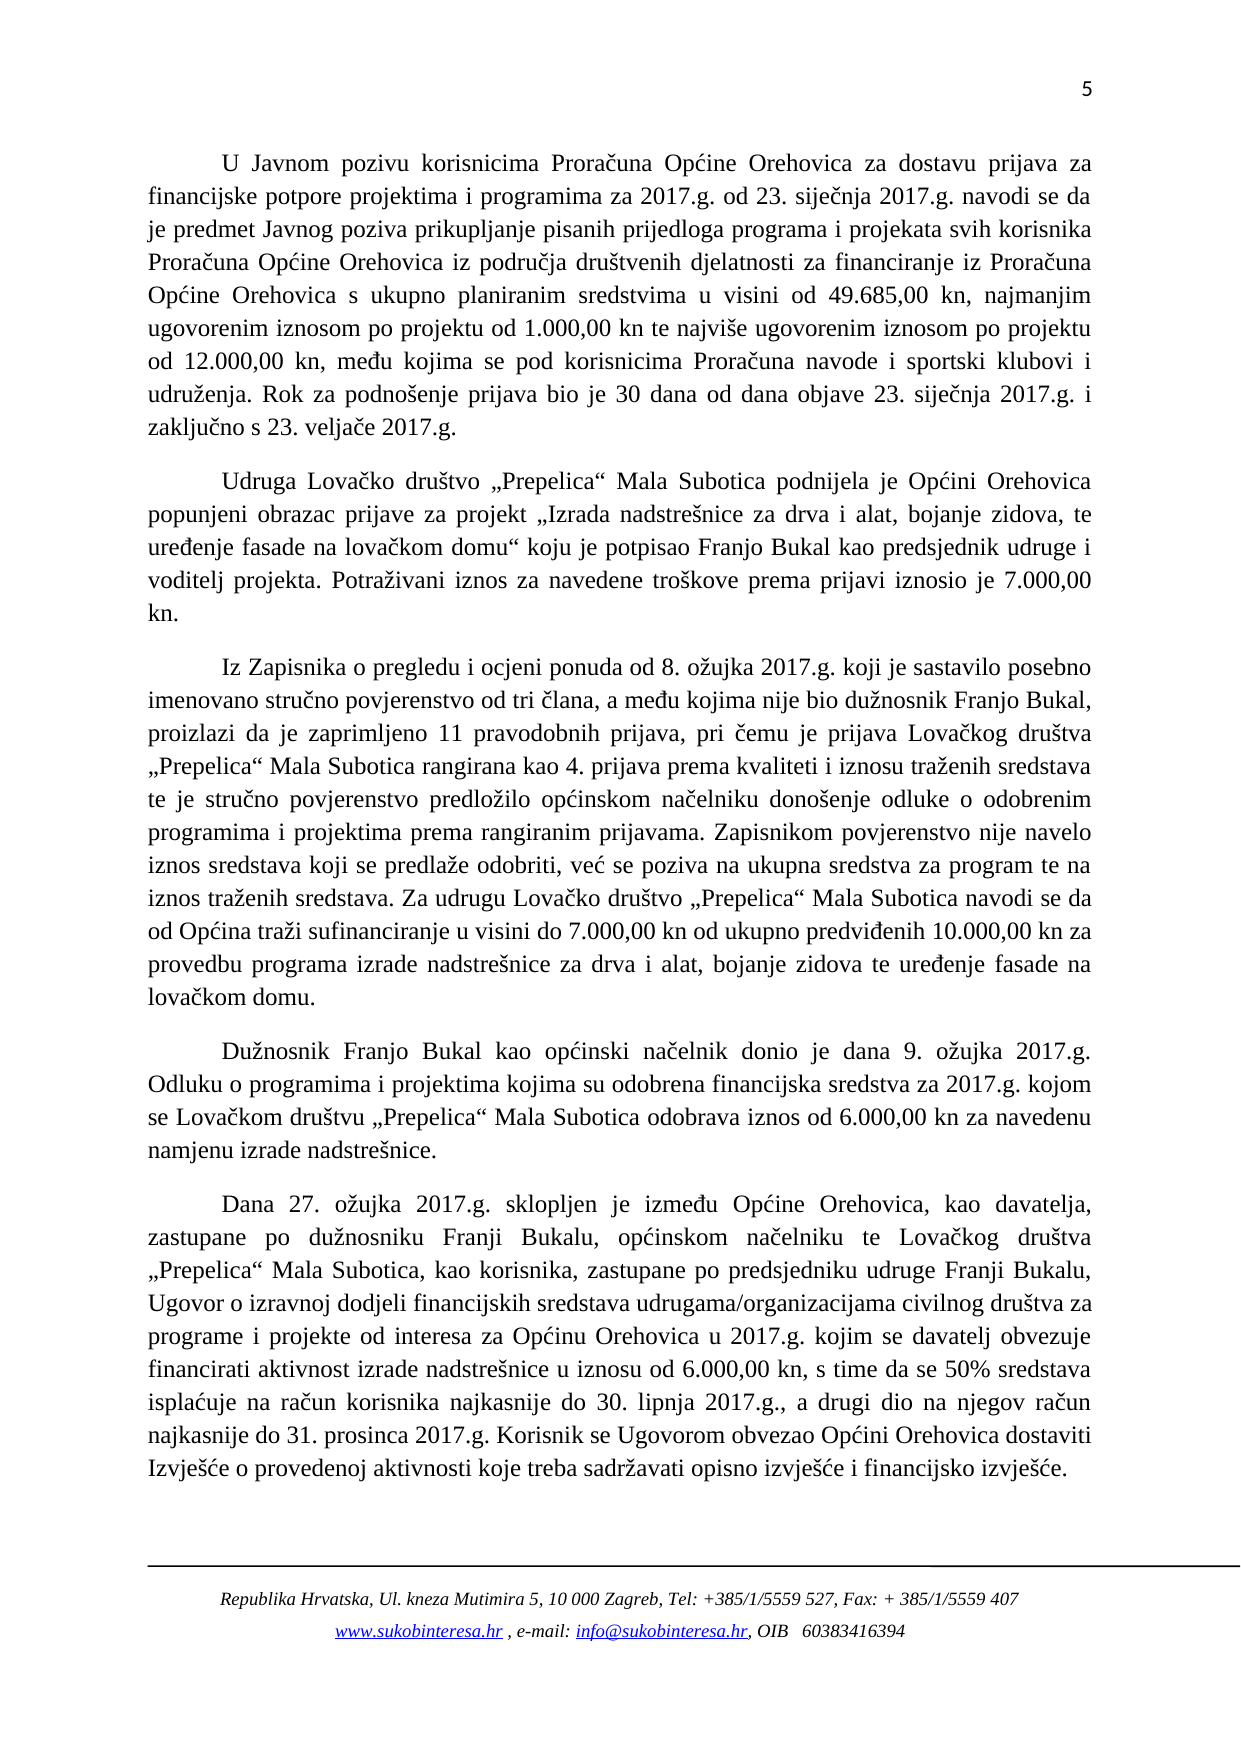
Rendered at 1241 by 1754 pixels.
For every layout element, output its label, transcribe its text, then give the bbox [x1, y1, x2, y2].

text Dužnosnik Franjo Bukal kao općinski načelnik donio je dana 9. ožujka 2017.g. Odluku o programima i projektima kojima su odobrena financijska sredstva za 2017.g. kojom se Lovačkom društvu „Prepelica“ Mala Subotica odobrava iznos od 6.000,00 kn za navedenu namjenu izrade nadstrešnice. [148, 1036, 1092, 1163]
text Dana 27. ožujka 2017.g. sklopljen je između Općine Orehovica, kao davatelja, zastupane po dužnosniku Franji Bukalu, općinskom načelniku te Lovačkog društva „Prepelica“ Mala Subotica, kao korisnika, zastupane po predsjedniku udruge Franji Bukalu, Ugovor o izravnoj dodjeli financijskih sredstava udrugama/organizacijama civilnog društva za programe i projekte od interesa za Općinu Orehovica u 2017.g. kojim se davatelj obvezuje financirati aktivnost izrade nadstrešnice u iznosu od 6.000,00 kn, s time da se 50% sredstava isplaćuje na račun korisnika najkasnije do 30. lipnja 2017.g., a drugi dio na njegov račun najkasnije do 31. prosinca 2017.g. Korisnik se Ugovorom obvezao Općini Orehovica dostaviti Izvješće o provedenoj aktivnosti koje treba sadržavati opisno izvješće i financijsko izvješće. [148, 1189, 1092, 1482]
text Iz Zapisnika o pregledu i ocjeni ponuda od 8. ožujka 2017.g. koji je sastavilo posebno imenovano stručno povjerenstvo od tri člana, a među kojima nije bio dužnosnik Franjo Bukal, proizlazi da je zaprimljeno 11 pravodobnih prijava, pri čemu je prijava Lovačkog društva „Prepelica“ Mala Subotica rangirana kao 4. prijava prema kvaliteti i iznosu traženih sredstava te je stručno povjerenstvo predložilo općinskom načelniku donošenje odluke o odobrenim programima i projektima prema rangiranim prijavama. Zapisnikom povjerenstvo nije navelo iznos sredstava koji se predlaže odobriti, već se poziva na ukupna sredstva za program te na iznos traženih sredstava. Za udrugu Lovačko društvo „Prepelica“ Mala Subotica navodi se da od Općina traži sufinanciranje u visini do 7.000,00 kn od ukupno predviđenih 10.000,00 kn za provedbu programa izrade nadstrešnice za drva i alat, bojanje zidova te uređenje fasade na lovačkom domu. [148, 652, 1092, 1011]
text Udruga Lovačko društvo „Prepelica“ Mala Subotica podnijela je Općini Orehovica popunjeni obrazac prijave za projekt „Izrada nadstrešnice za drva i alat, bojanje zidova, te uređenje fasade na lovačkom domu“ koju je potpisao Franjo Bukal kao predsjednik udruge i voditelj projekta. Potraživani iznos za navedene troškove prema prijavi iznosio je 7.000,00 kn. [148, 466, 1092, 627]
text U Javnom pozivu korisnicima Proračuna Općine Orehovica za dostavu prijava za financijske potpore projektima i programima za 2017.g. od 23. siječnja 2017.g. navodi se da je predmet Javnog poziva prikupljanje pisanih prijedloga programa i projekata svih korisnika Proračuna Općine Orehovica iz područja društvenih djelatnosti za financiranje iz Proračuna Općine Orehovica s ukupno planiranim sredstvima u visini od 49.685,00 kn, najmanjim ugovorenim iznosom po projektu od 1.000,00 kn te najviše ugovorenim iznosom po projektu od 12.000,00 kn, među kojima se pod korisnicima Proračuna navode i sportski klubovi i udruženja. Rok za podnošenje prijava bio je 30 dana od dana objave 23. siječnja 2017.g. i zaključno s 23. veljače 2017.g. [148, 148, 1092, 441]
